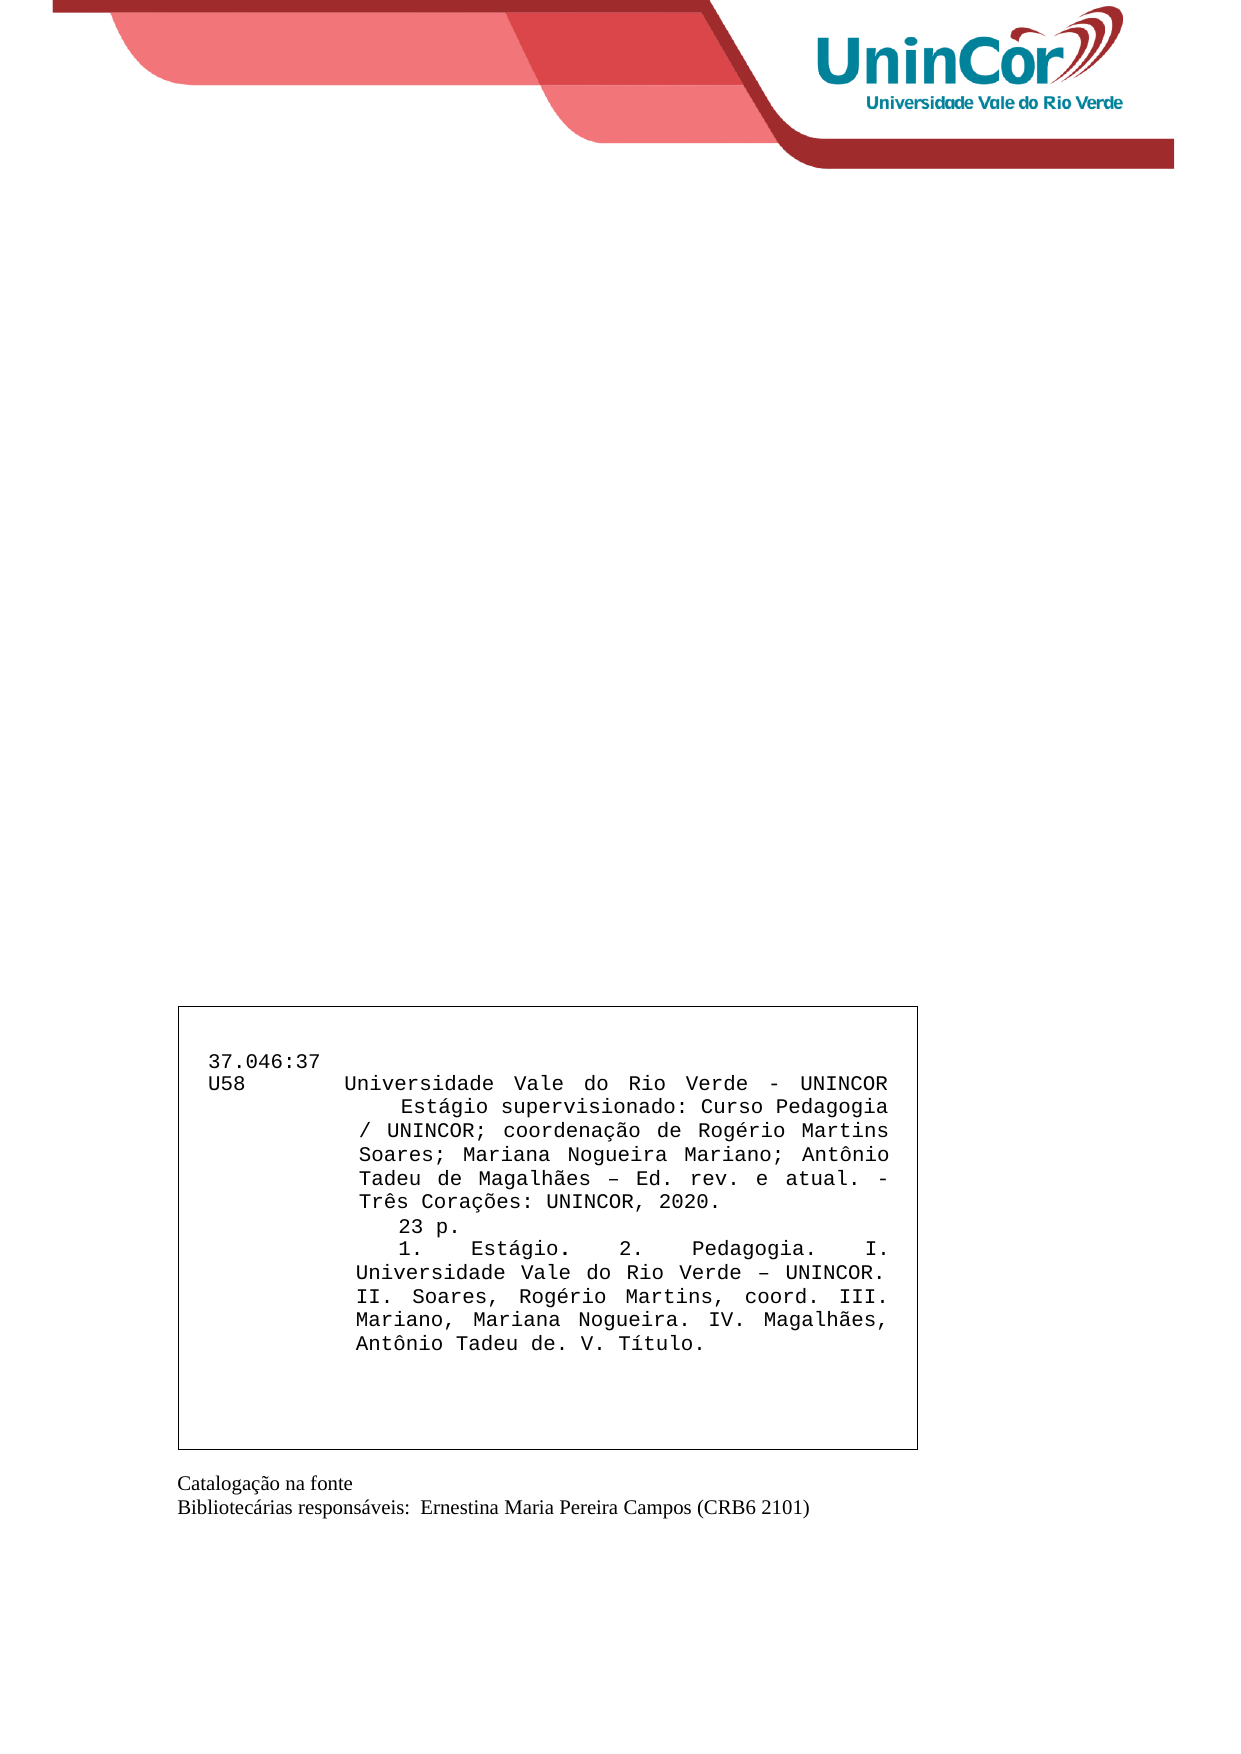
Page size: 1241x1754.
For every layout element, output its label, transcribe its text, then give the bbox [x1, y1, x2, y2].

text Bibliotecárias responsáveis: Ernestina Maria Pereira Campos (CRB6 2101) [177, 1495, 1186, 1519]
picture [52, 0, 1175, 169]
text Catalogação na fonte [177, 1471, 1186, 1495]
